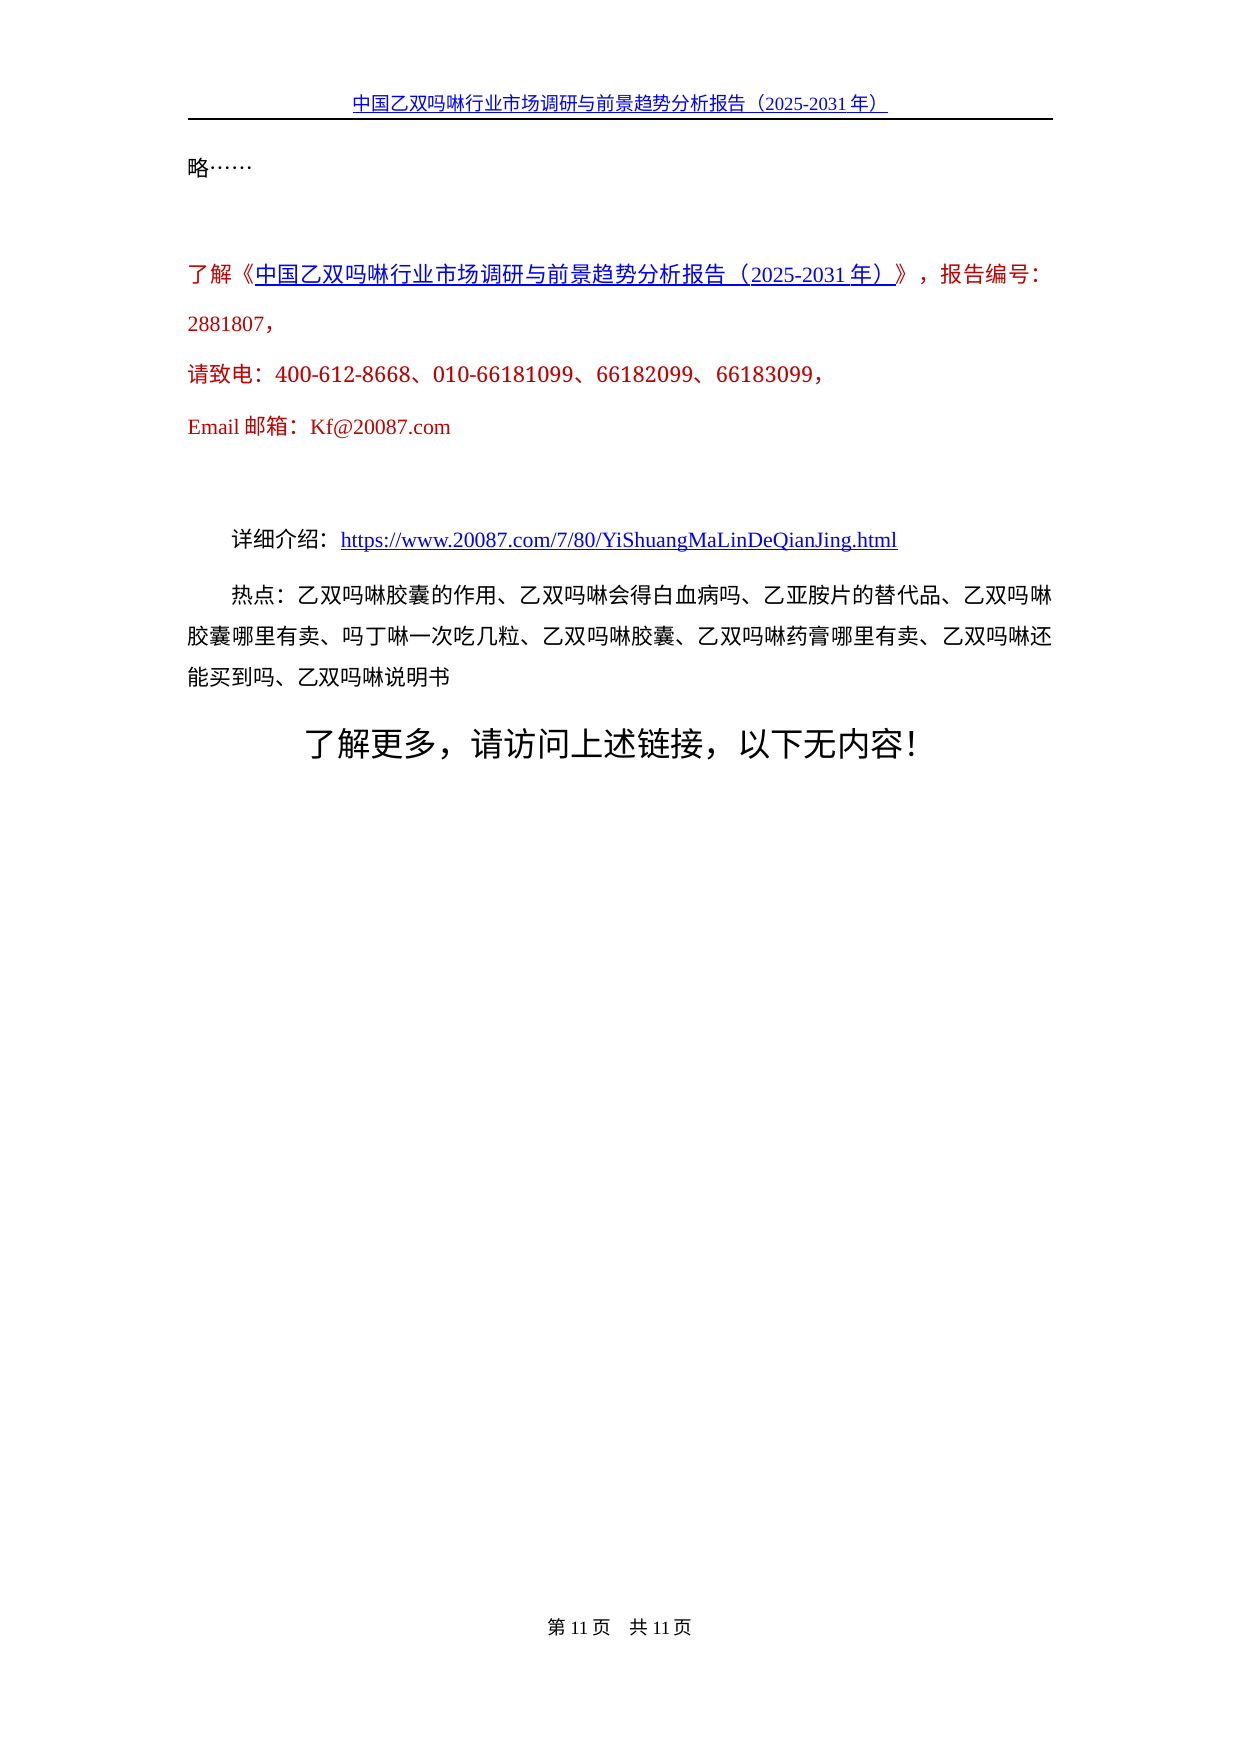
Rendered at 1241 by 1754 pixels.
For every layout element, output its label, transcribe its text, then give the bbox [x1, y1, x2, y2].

text 详细介绍：https://www.20087.com/7/80/YiShuangMaLinDeQianJing.html [187, 521, 1053, 554]
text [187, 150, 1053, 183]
text Email邮箱：Kf@20087.com [187, 408, 1053, 441]
text 了解《中国乙双吗啉行业市场调研与前景趋势分析报告（2025-2031年）》，报告编号：2881807， [187, 257, 1053, 338]
text 热点：乙双吗啉胶囊的作用、乙双吗啉会得白血病吗、乙亚胺片的替代品、乙双吗啉胶囊哪里有卖、吗丁啉一次吃几粒、乙双吗啉胶囊、乙双吗啉药膏哪里有卖、乙双吗啉还能买到吗、乙双吗啉说明书 [187, 578, 1053, 692]
title 了解更多，请访问上述链接，以下无内容！ [187, 709, 1053, 774]
text 请致电：400-612-8668、010-66181099、66182099、66183099， [187, 357, 1053, 389]
